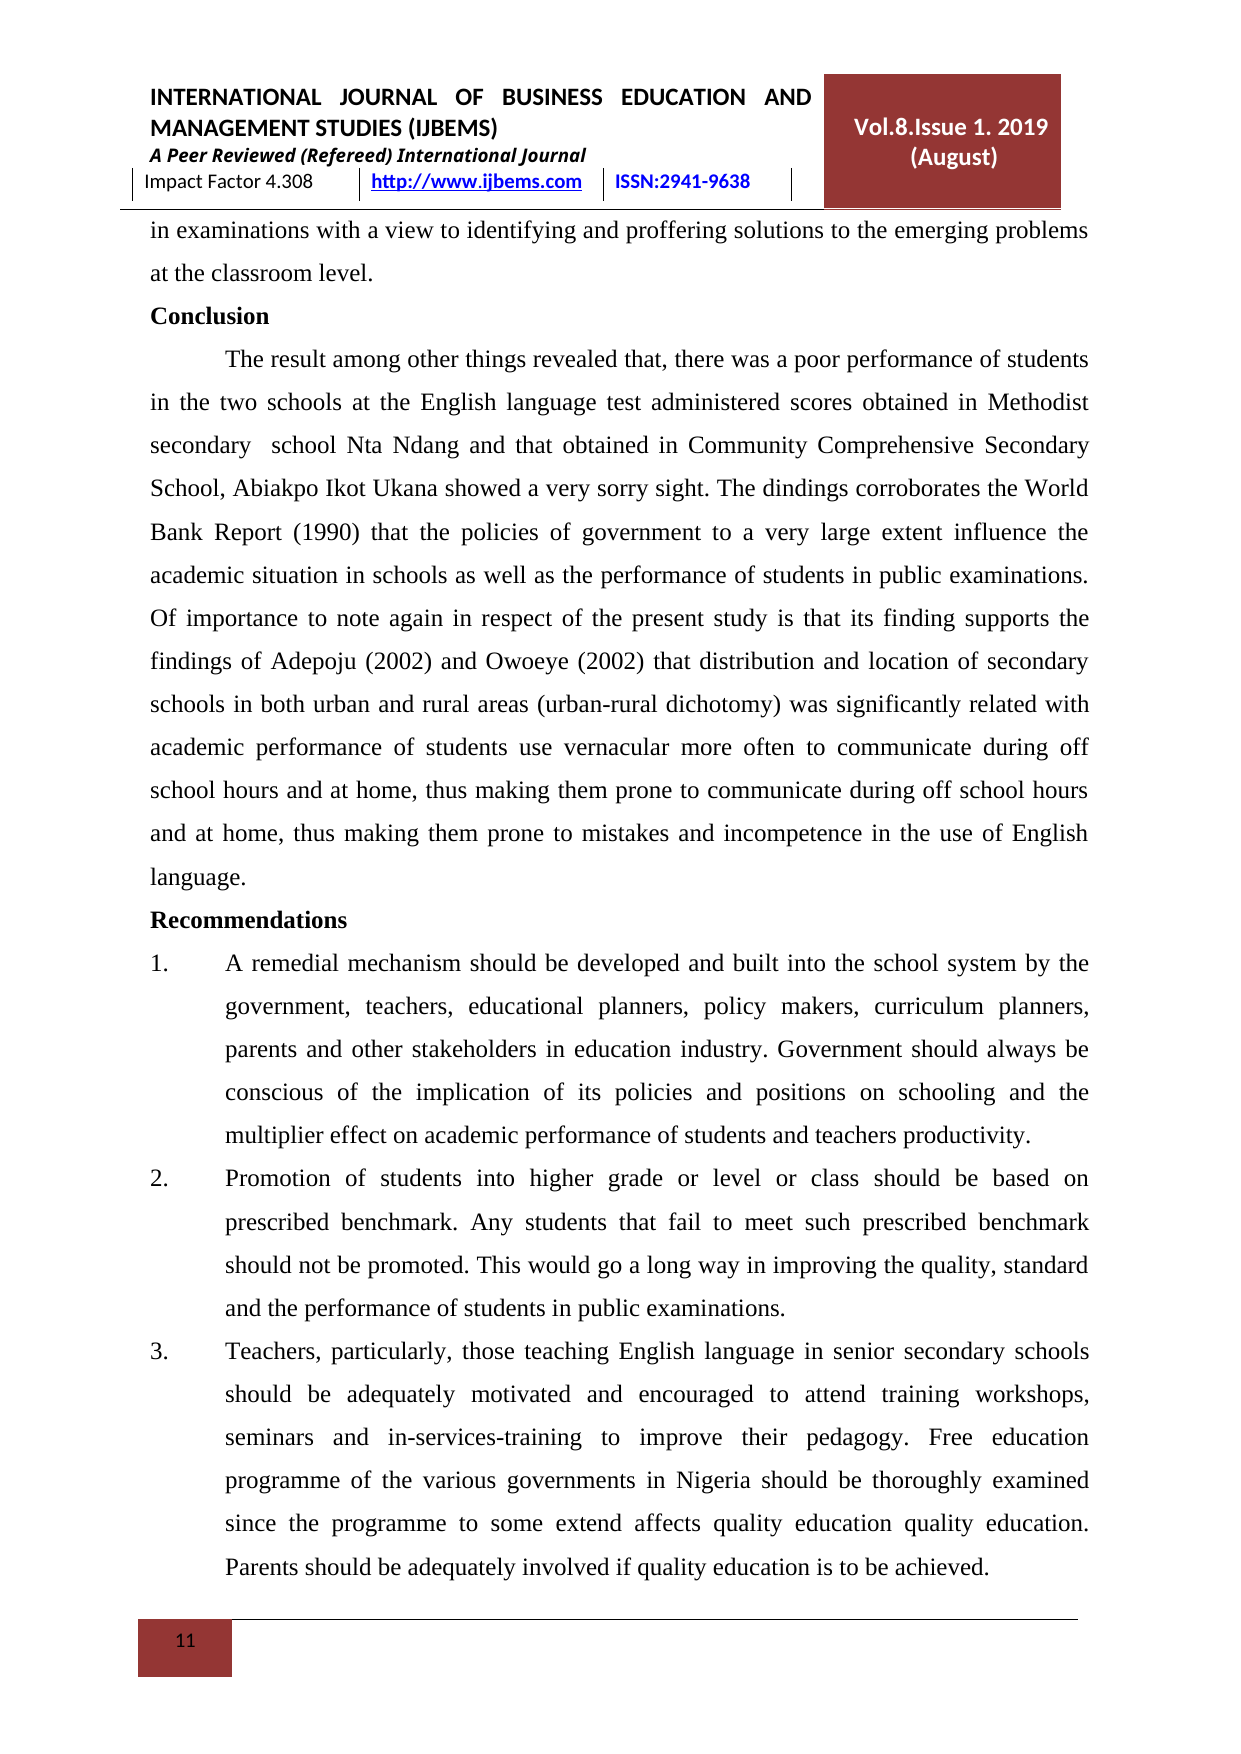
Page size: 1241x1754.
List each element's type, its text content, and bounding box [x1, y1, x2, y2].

text Recommendations [150, 905, 1090, 933]
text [150, 215, 1090, 287]
list A remedial mechanism should be developed and built into the school system by the government, teachers, educational planners, policy makers, curriculum planners, parents and other stakeholders in education industry. Government should always be conscious of the implication of its policies and positions on schooling and the multiplier effect on academic performance of students and teachers productivity. [150, 948, 1090, 1149]
list Promotion of students into higher grade or level or class should be based on prescribed benchmark. Any students that fail to meet such prescribed benchmark should not be promoted. This would go a long way in improving the quality, standard and the performance of students in public examinations. [150, 1163, 1090, 1322]
list Teachers, particularly, those teaching English language in senior secondary schools should be adequately motivated and encouraged to attend training workshops, seminars and in-services-training to improve their pedagogy. Free education programme of the various governments in Nigeria should be thoroughly examined since the programme to some extend affects quality education quality education. Parents should be adequately involved if quality education is to be achieved. [150, 1336, 1090, 1580]
text Conclusion [150, 301, 1090, 330]
text The result among other things revealed that, there was a poor performance of students in the two schools at the English language test administered scores obtained in Methodist secondary school Nta Ndang and that obtained in Community Comprehensive Secondary School, Abiakpo Ikot Ukana showed a very sorry sight. The dindings corroborates the World Bank Report (1990) that the policies of government to a very large extent influence the academic situation in schools as well as the performance of students in public examinations. Of importance to note again in respect of the present study is that its finding supports the findings of Adepoju (2002) and Owoeye (2002) that distribution and location of secondary schools in both urban and rural areas (urban-rural dichotomy) was significantly related with academic performance of students use vernacular more often to communicate during off school hours and at home, thus making them prone to communicate during off school hours and at home, thus making them prone to mistakes and incompetence in the use of English language. [150, 344, 1090, 890]
